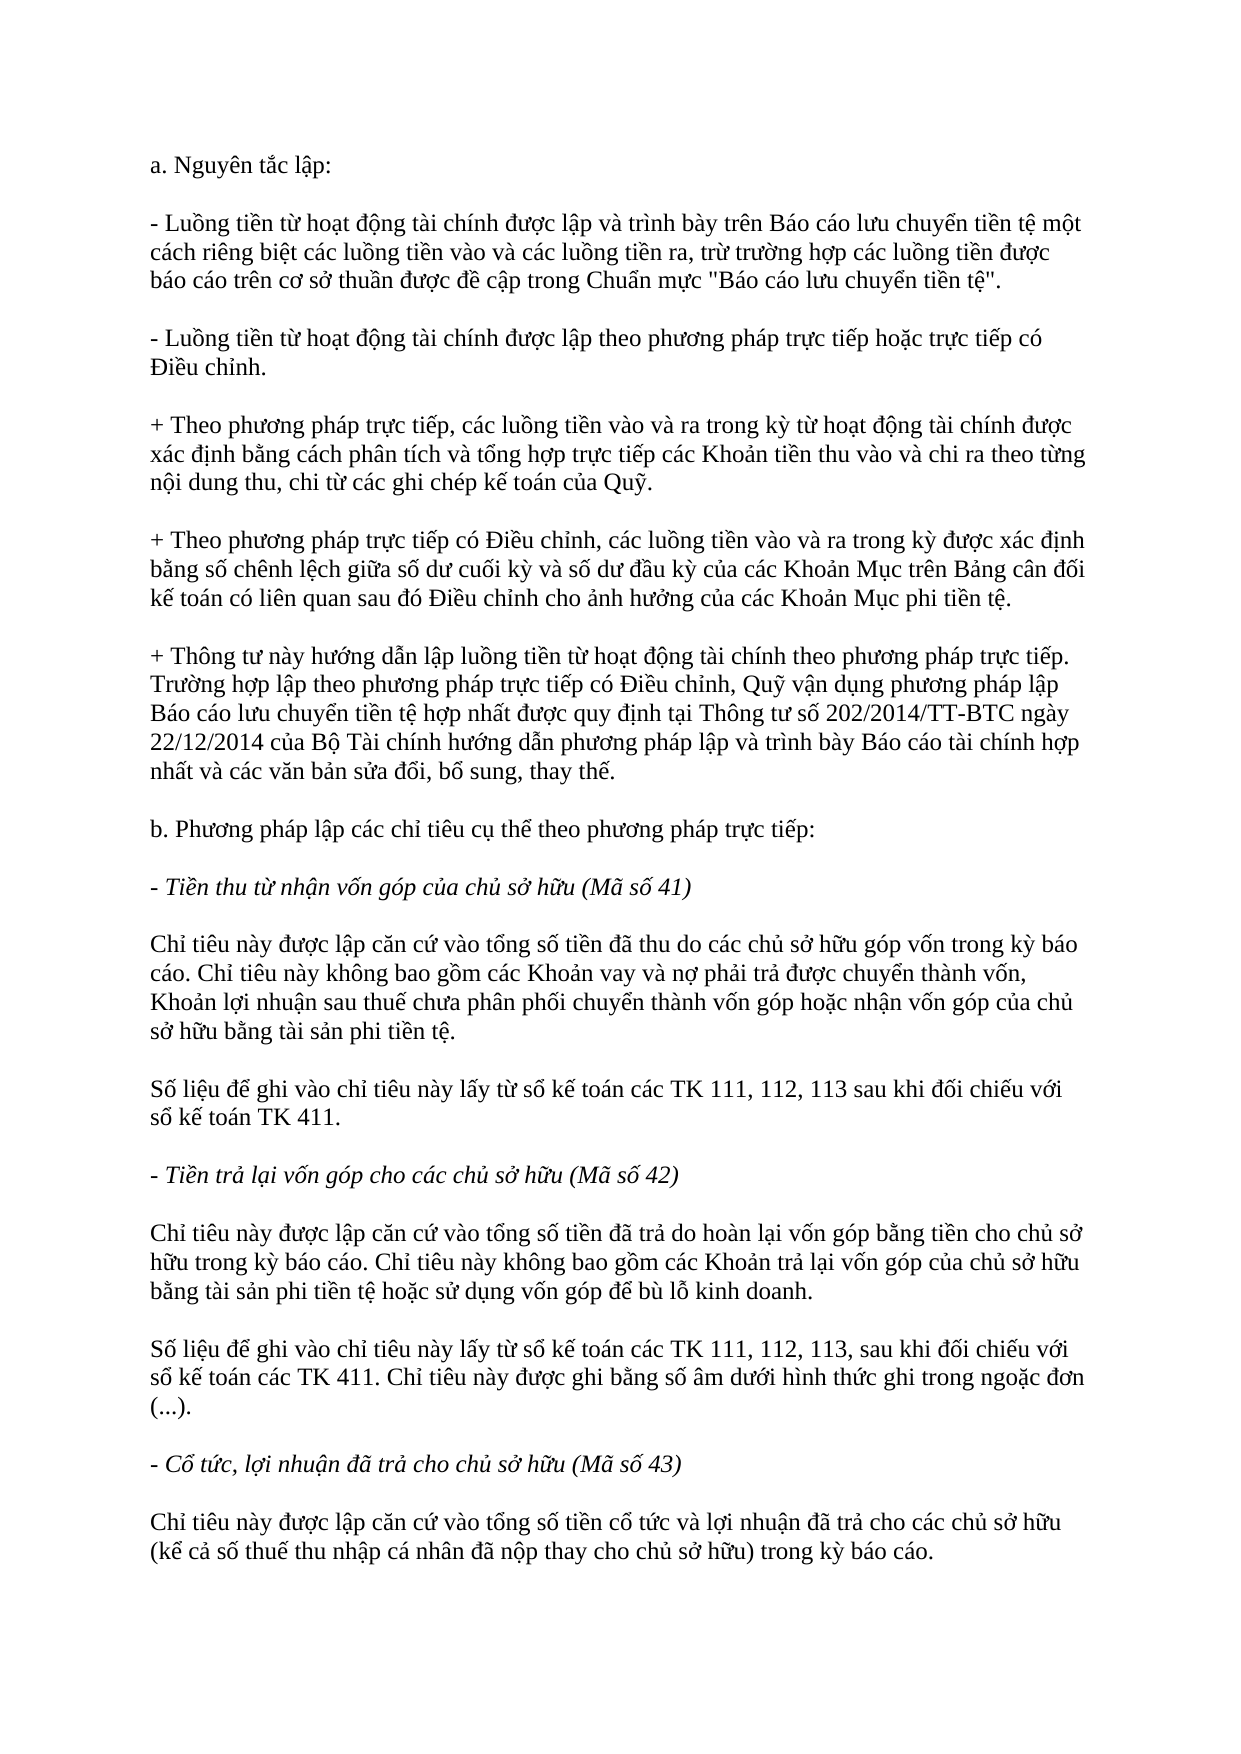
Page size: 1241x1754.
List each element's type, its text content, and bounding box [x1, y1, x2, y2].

text Chỉ tiêu này được lập căn cứ vào tổng số tiền đã trả do hoàn lại vốn góp bằng tiền cho chủ sở hữu trong kỳ báo cáo. Chỉ tiêu này không bao gồm các Khoản trả lại vốn góp của chủ sở hữu bằng tài sản phi tiền tệ hoặc sử dụng vốn góp để bù lỗ kinh doanh. [150, 1218, 1090, 1304]
text + Theo phương pháp trực tiếp, các luồng tiền vào và ra trong kỳ từ hoạt động tài chính được xác định bằng cách phân tích và tổng hợp trực tiếp các Khoản tiền thu vào và chi ra theo từng nội dung thu, chi từ các ghi chép kế toán của Quỹ. [150, 410, 1090, 496]
text + Theo phương pháp trực tiếp có Điều chỉnh, các luồng tiền vào và ra trong kỳ được xác định bằng số chênh lệch giữa số dư cuối kỳ và số dư đầu kỳ của các Khoản Mục trên Bảng cân đối kế toán có liên quan sau đó Điều chỉnh cho ảnh hưởng của các Khoản Mục phi tiền tệ. [150, 525, 1090, 612]
text - Luồng tiền từ hoạt động tài chính được lập và trình bày trên Báo cáo lưu chuyển tiền tệ một cách riêng biệt các luồng tiền vào và các luồng tiền ra, trừ trường hợp các luồng tiền được báo cáo trên cơ sở thuần được đề cập trong Chuẩn mực "Báo cáo lưu chuyển tiền tệ". [150, 208, 1090, 294]
text Chỉ tiêu này được lập căn cứ vào tổng số tiền cổ tức và lợi nhuận đã trả cho các chủ sở hữu (kể cả số thuế thu nhập cá nhân đã nộp thay cho chủ sở hữu) trong kỳ báo cáo. [150, 1507, 1090, 1564]
text - Cổ tức, lợi nhuận đã trả cho chủ sở hữu (Mã số 43) [150, 1449, 1090, 1478]
text Số liệu để ghi vào chỉ tiêu này lấy từ sổ kế toán các TK 111, 112, 113, sau khi đối chiếu với sổ kế toán các TK 411. Chỉ tiêu này được ghi bằng số âm dưới hình thức ghi trong ngoặc đơn (...). [150, 1334, 1090, 1420]
text - Tiền thu từ nhận vốn góp của chủ sở hữu (Mã số 41) [150, 872, 1090, 900]
text - Luồng tiền từ hoạt động tài chính được lập theo phương pháp trực tiếp hoặc trực tiếp có Điều chỉnh. [150, 323, 1090, 381]
text + Thông tư này hướng dẫn lập luồng tiền từ hoạt động tài chính theo phương pháp trực tiếp. Trường hợp lập theo phương pháp trực tiếp có Điều chỉnh, Quỹ vận dụng phương pháp lập Báo cáo lưu chuyển tiền tệ hợp nhất được quy định tại Thông tư số 202/2014/TT-BTC ngày 22/12/2014 của Bộ Tài chính hướng dẫn phương pháp lập và trình bày Báo cáo tài chính hợp nhất và các văn bản sửa đổi, bổ sung, thay thế. [150, 641, 1090, 784]
text Số liệu để ghi vào chỉ tiêu này lấy từ sổ kế toán các TK 111, 112, 113 sau khi đối chiếu với sổ kế toán TK 411. [150, 1074, 1090, 1131]
text a. Nguyên tắc lập: [150, 150, 1090, 179]
text Chỉ tiêu này được lập căn cứ vào tổng số tiền đã thu do các chủ sở hữu góp vốn trong kỳ báo cáo. Chỉ tiêu này không bao gồm các Khoản vay và nợ phải trả được chuyển thành vốn, Khoản lợi nhuận sau thuế chưa phân phối chuyển thành vốn góp hoặc nhận vốn góp của chủ sở hữu bằng tài sản phi tiền tệ. [150, 929, 1090, 1044]
text b. Phương pháp lập các chỉ tiêu cụ thể theo phương pháp trực tiếp: [150, 814, 1090, 842]
text - Tiền trả lại vốn góp cho các chủ sở hữu (Mã số 42) [150, 1160, 1090, 1189]
